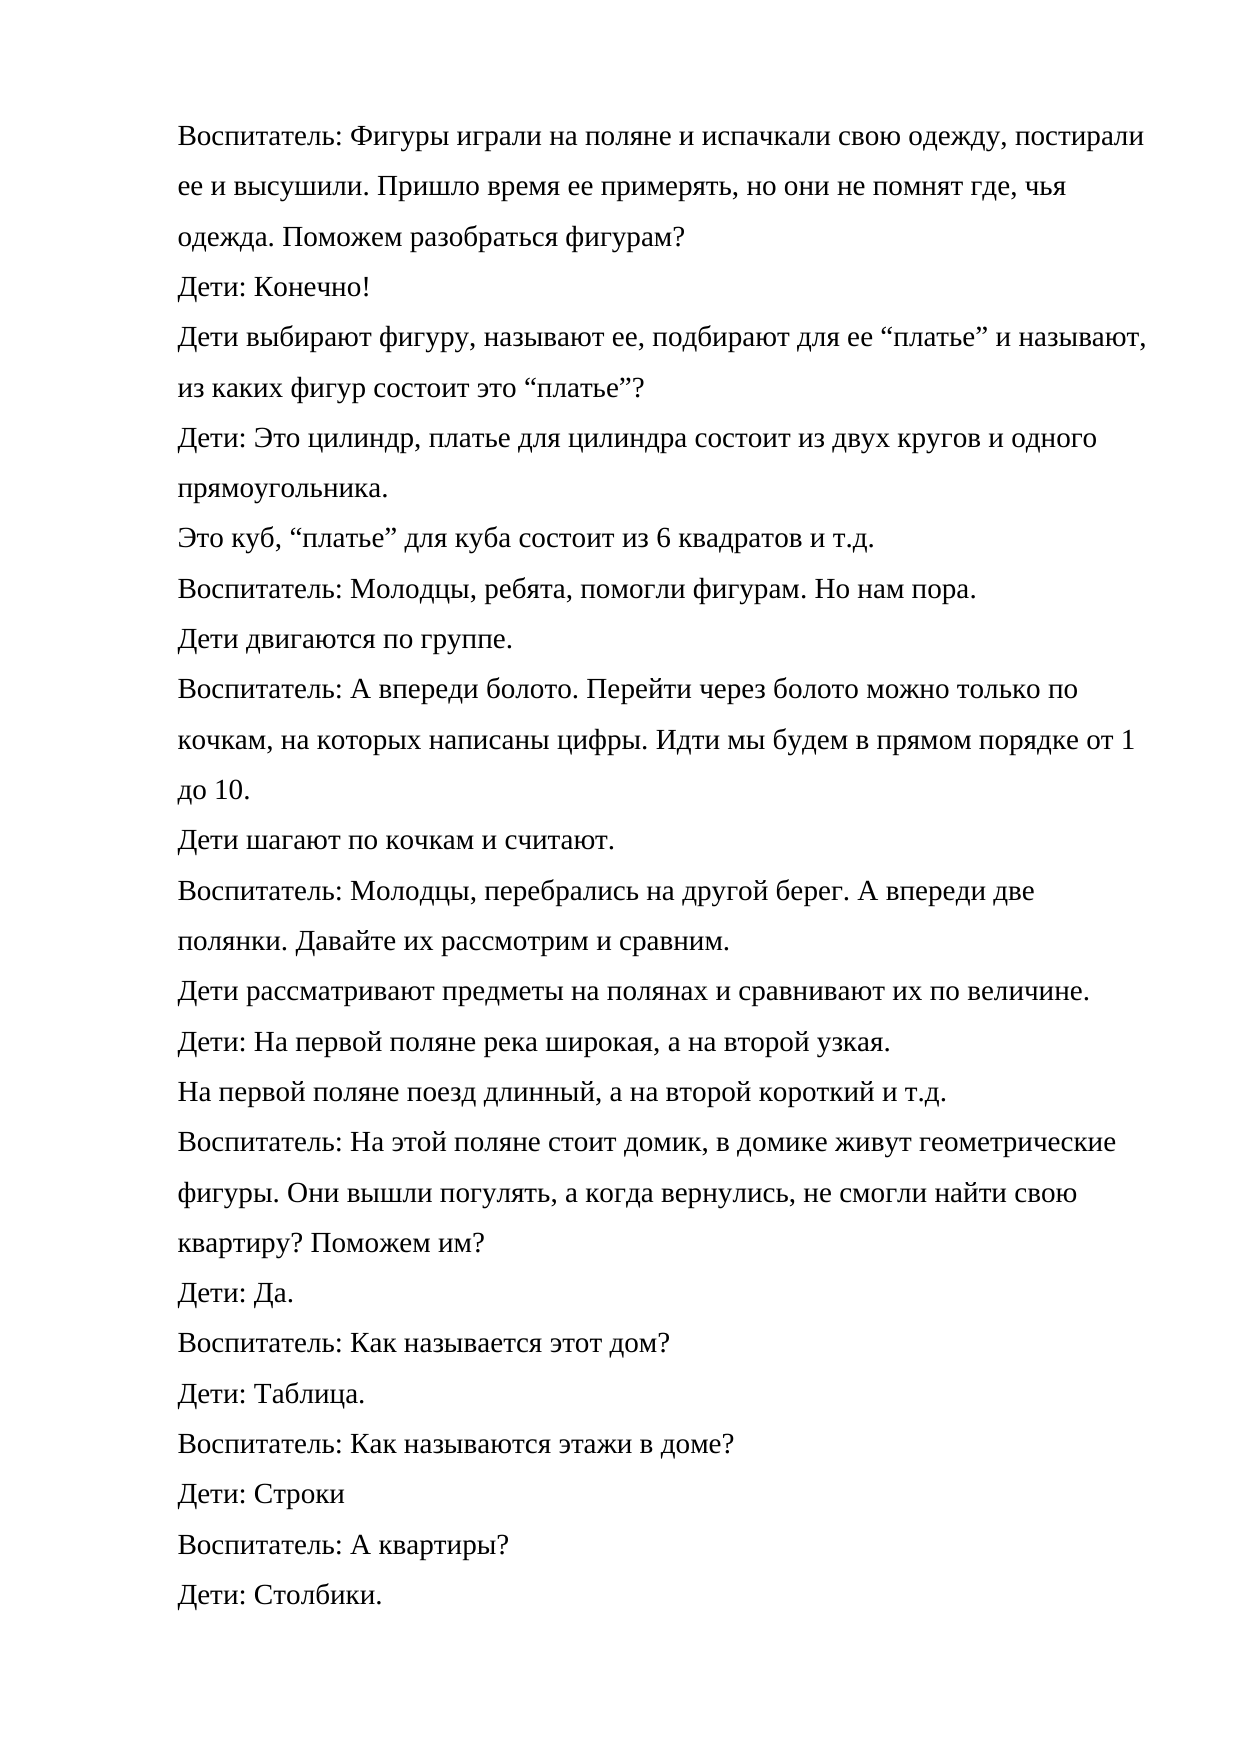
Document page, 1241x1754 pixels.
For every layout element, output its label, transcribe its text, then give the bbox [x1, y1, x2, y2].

text Дети шагают по кочкам и считают. [177, 822, 1152, 856]
text На первой поляне поезд длинный, а на второй короткий и т.д. [177, 1074, 1152, 1108]
text Дети: На первой поляне река широкая, а на второй узкая. [177, 1024, 1152, 1057]
text Воспитатель: Фигуры играли на поляне и испачкали свою одежду, постирали ее и высушили. Пришло время ее примерять, но они не помнят где, чья одежда. Поможем разобраться фигурам? [177, 118, 1152, 252]
text Воспитатель: Молодцы, перебрались на другой берег. А впереди две полянки. Давайте их рассмотрим и сравним. [177, 873, 1152, 957]
text Дети: Строки [177, 1477, 1152, 1510]
text Воспитатель: Как называются этажи в доме? [177, 1426, 1152, 1460]
text Дети выбирают фигуру, называют ее, подбирают для ее “платье” и называют, из каких фигур состоит это “платье”? [177, 319, 1152, 403]
text Дети: Конечно! [177, 269, 1152, 303]
text Дети: Да. [177, 1275, 1152, 1309]
text Дети рассматривают предметы на полянах и сравнивают их по величине. [177, 973, 1152, 1007]
text Дети: Таблица. [177, 1376, 1152, 1409]
text Воспитатель: На этой поляне стоит домик, в домике живут геометрические фигуры. Они вышли погулять, а когда вернулись, не смогли найти свою квартиру? Поможем им? [177, 1124, 1152, 1258]
text Дети: Это цилиндр, платье для цилиндра состоит из двух кругов и одного прямоугольника. [177, 420, 1152, 504]
text Воспитатель: Как называется этот дом? [177, 1326, 1152, 1359]
text Дети: Столбики. [177, 1577, 1152, 1611]
text Воспитатель: А впереди болото. Перейти через болото можно только по кочкам, на которых написаны цифры. Идти мы будем в прямом порядке от 1 до 10. [177, 672, 1152, 806]
text Воспитатель: Молодцы, ребята, помогли фигурам. Но нам пора. [177, 571, 1152, 604]
text Дети двигаются по группе. [177, 621, 1152, 655]
text Это куб, “платье” для куба состоит из 6 квадратов и т.д. [177, 521, 1152, 554]
text Воспитатель: А квартиры? [177, 1527, 1152, 1560]
